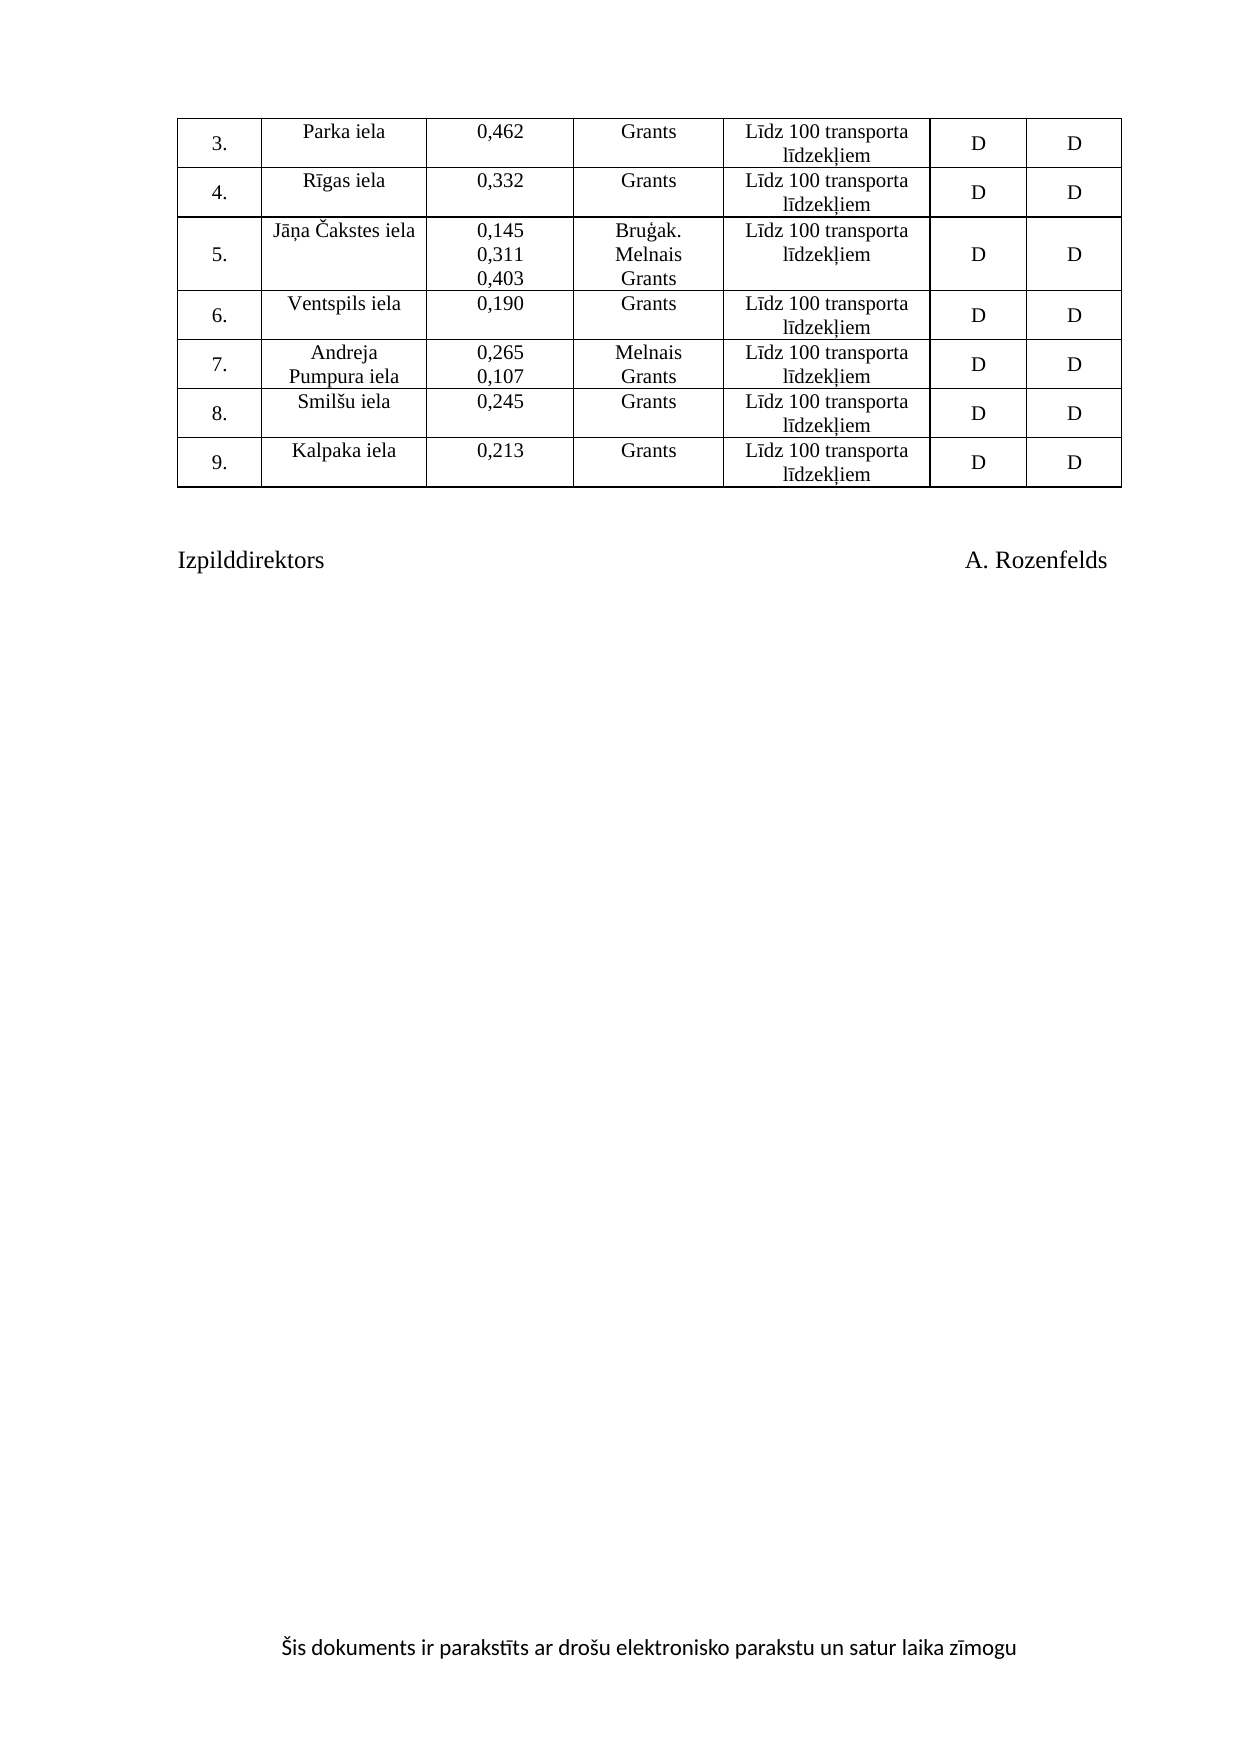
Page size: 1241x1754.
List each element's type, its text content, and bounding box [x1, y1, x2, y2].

table_cell D [1027, 291, 1121, 339]
table_cell Jāņa Čakstes iela [262, 218, 426, 290]
table_cell D [931, 291, 1026, 339]
table_cell D [1027, 119, 1121, 167]
table_cell 0,213 [427, 438, 573, 486]
table_cell Līdz 100 transporta līdzekļiem [724, 389, 929, 437]
table_cell Bruģak. Melnais Grants [574, 218, 723, 290]
table_cell D [1027, 168, 1121, 216]
table_cell Grants [574, 438, 723, 486]
table_cell 0,245 [427, 389, 573, 437]
table_cell Melnais Grants [574, 340, 723, 388]
table_cell 0,462 [427, 119, 573, 167]
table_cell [724, 119, 929, 167]
table_cell D [931, 168, 1026, 216]
table_cell Līdz 100 transporta līdzekļiem [724, 291, 929, 339]
table_cell 0,332 [427, 168, 573, 216]
table_cell 3. [178, 119, 261, 167]
table_cell D [1027, 389, 1121, 437]
table_cell 6. [178, 291, 261, 339]
text Izpilddirektors A. Rozenfelds [177, 545, 1122, 574]
table_cell 9. [178, 438, 261, 486]
table_cell 0,145 0,311 0,403 [427, 218, 573, 290]
table_cell Grants [574, 168, 723, 216]
table_cell D [1027, 218, 1121, 290]
table_cell Līdz 100 transporta līdzekļiem [724, 340, 929, 388]
table_cell Līdz 100 transporta līdzekļiem [724, 218, 929, 290]
table_cell Andreja Pumpura iela [262, 340, 426, 388]
table_cell Līdz 100 transporta līdzekļiem [724, 168, 929, 216]
table_cell Parka iela [262, 119, 426, 167]
table_cell 0,265 0,107 [427, 340, 573, 388]
table_cell Kalpaka iela [262, 438, 426, 486]
table_cell 8. [178, 389, 261, 437]
table_cell Grants [574, 119, 723, 167]
table_cell Rīgas iela [262, 168, 426, 216]
table_cell D [931, 119, 1026, 167]
table_cell D [931, 340, 1026, 388]
table_cell D [931, 438, 1026, 486]
table_cell 4. [178, 168, 261, 216]
table_cell 7. [178, 340, 261, 388]
table_cell D [1027, 340, 1121, 388]
table_cell Līdz 100 transporta līdzekļiem [724, 438, 929, 486]
table_cell Grants [574, 291, 723, 339]
table_cell D [931, 218, 1026, 290]
table_cell 5. [178, 218, 261, 290]
table_cell D [1027, 438, 1121, 486]
table_cell 0,190 [427, 291, 573, 339]
table_cell Ventspils iela [262, 291, 426, 339]
table_cell D [931, 389, 1026, 437]
table_cell Grants [574, 389, 723, 437]
table_cell Smilšu iela [262, 389, 426, 437]
